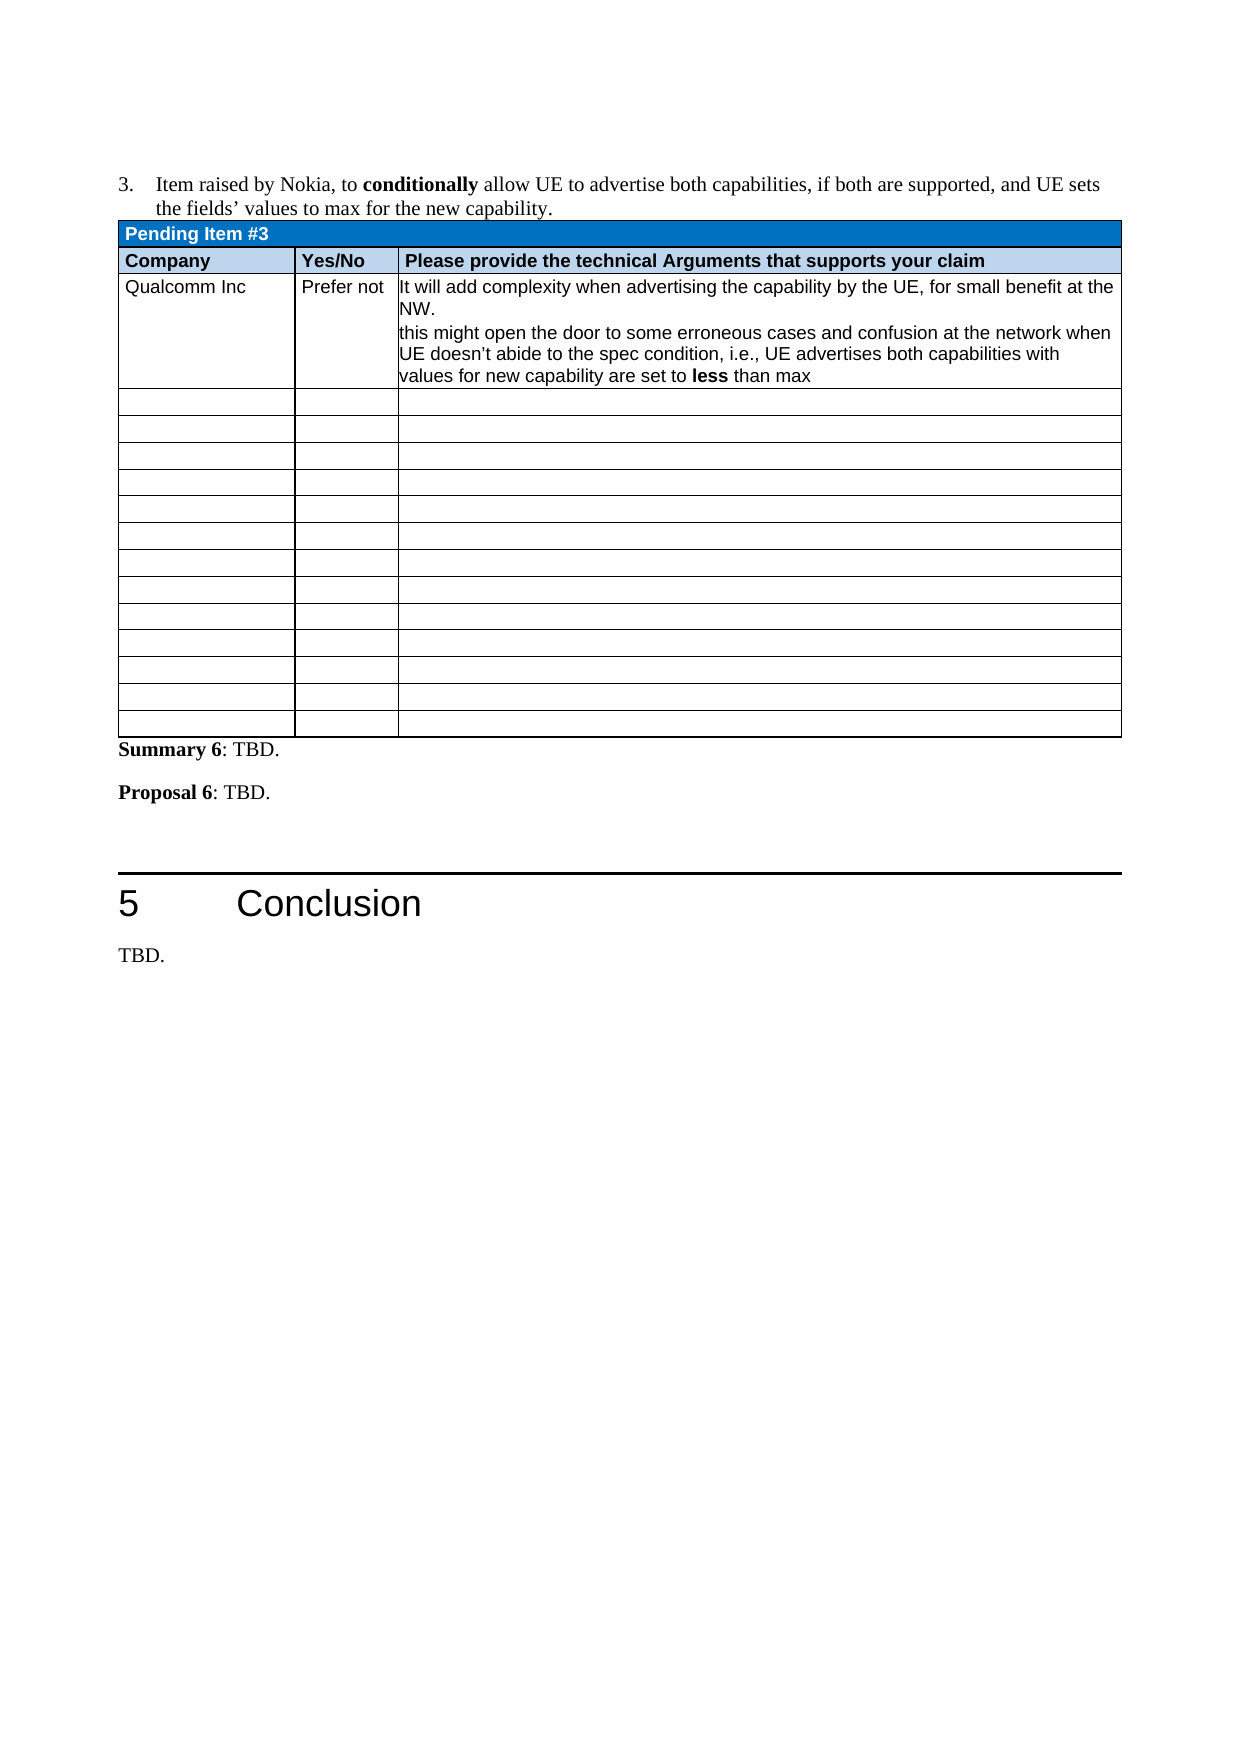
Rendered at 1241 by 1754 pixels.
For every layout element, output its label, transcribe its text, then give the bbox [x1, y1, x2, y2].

table_cell [399, 470, 1121, 495]
table_cell Company [119, 248, 294, 273]
table_cell [399, 550, 1121, 576]
table_cell It will add complexity when advertising the capability by the UE, for small benefit at the NW. this might open the door to some erroneous cases and confusion at the network when UE doesn’t abide to the spec condition, i.e., UE advertises both capabilities with values for new capability are set to less than max [399, 274, 1121, 388]
table_cell [399, 630, 1121, 656]
subtitle 5 Conclusion [118, 875, 1122, 924]
table_cell [119, 657, 294, 683]
table_cell [399, 443, 1121, 469]
table_cell [296, 684, 398, 709]
table_cell [296, 389, 398, 415]
table_cell [119, 577, 294, 602]
table_cell [296, 550, 398, 576]
table_cell [296, 496, 398, 522]
table_cell [296, 657, 398, 683]
table_cell [119, 389, 294, 415]
table_cell [296, 523, 398, 549]
table_cell [119, 711, 294, 736]
table_cell [296, 577, 398, 602]
table_cell [296, 630, 398, 656]
table_cell [399, 657, 1121, 683]
text TBD. [118, 943, 1122, 967]
table_cell Please provide the technical Arguments that supports your claim [399, 248, 1121, 273]
table_cell [119, 523, 294, 549]
table_cell [296, 711, 398, 736]
table_cell [119, 550, 294, 576]
text Summary 6: TBD. [118, 738, 1122, 761]
table_cell [296, 470, 398, 495]
table_cell Prefer not [296, 274, 398, 388]
table_header Pending Item #3 [119, 221, 1121, 246]
table_cell [399, 604, 1121, 629]
table_cell [399, 577, 1121, 602]
table_cell [119, 496, 294, 522]
table_cell [119, 443, 294, 469]
table_cell [119, 630, 294, 656]
table_cell Yes/No [296, 248, 398, 273]
table_cell Qualcomm Inc [119, 274, 294, 388]
table_cell [296, 416, 398, 442]
table_cell [399, 711, 1121, 736]
table_cell [296, 443, 398, 469]
table_cell [119, 604, 294, 629]
table_cell [399, 496, 1121, 522]
table_cell [399, 416, 1121, 442]
table_cell [119, 416, 294, 442]
table_cell [119, 684, 294, 709]
list Item raised by Nokia, to conditionally allow UE to advertise both capabilities, if both are supported, and UE sets the fields’ values to max for the new capability. [118, 172, 1122, 220]
table_cell [119, 470, 294, 495]
text Proposal 6: TBD. [118, 780, 1122, 804]
table_cell [399, 684, 1121, 709]
table_cell [399, 523, 1121, 549]
table_cell [296, 604, 398, 629]
table_cell [399, 389, 1121, 415]
